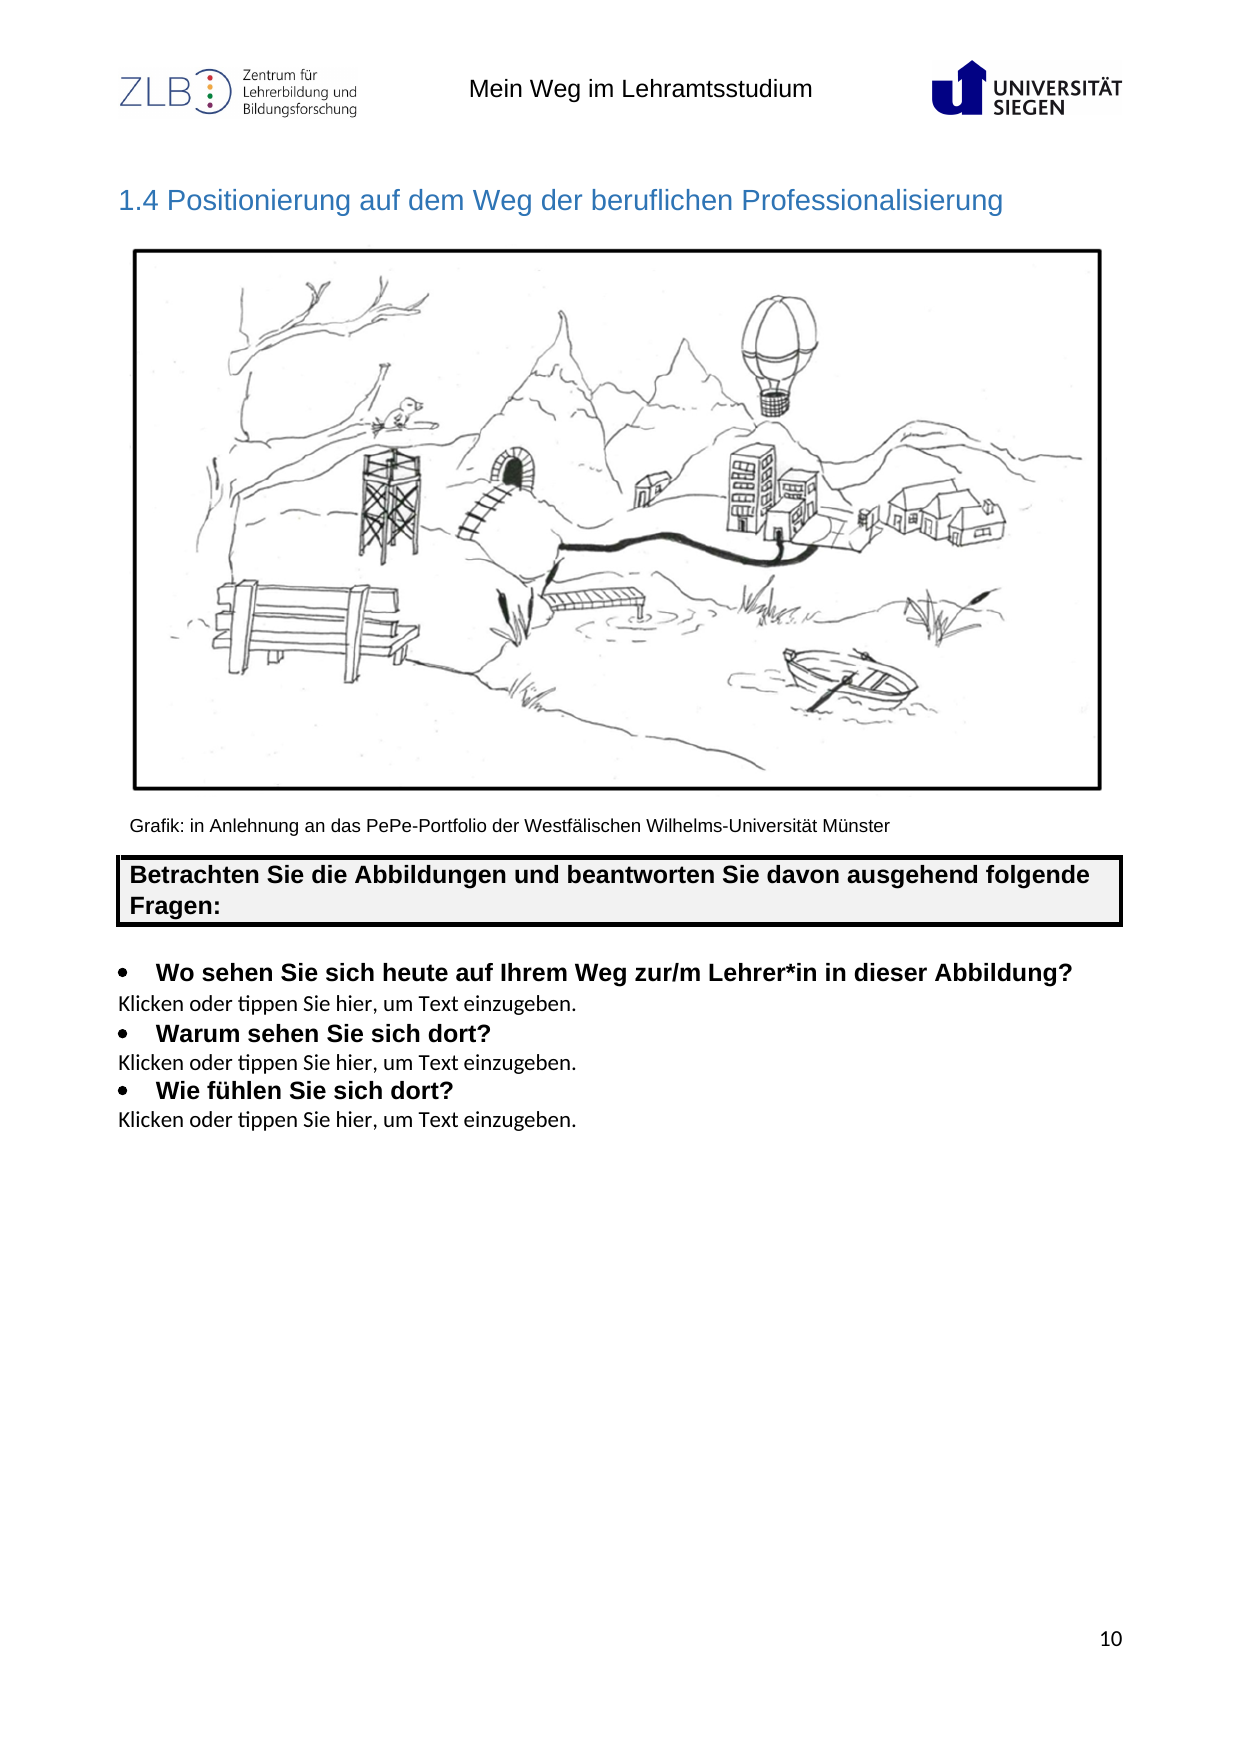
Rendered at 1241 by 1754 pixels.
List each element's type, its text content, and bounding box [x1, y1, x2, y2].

table_cell Grafik: in Anlehnung an das PePe-Portfolio der Westfälischen Wilhelms-Universität Münster [118, 815, 1121, 855]
table_cell Betrachten Sie die Abbildungen und beantworten Sie davon ausgehend folgende Fragen: [120, 856, 1119, 922]
subtitle 1.4 Positionierung auf dem Weg der beruflichen Professionalisierung [118, 183, 1122, 217]
picture [129, 244, 1107, 797]
list Wo sehen Sie sich heute auf Ihrem Weg zur/m Lehrer*in in dieser Abbildung? [118, 958, 1122, 987]
picture [932, 60, 1123, 115]
table_header [118, 245, 1121, 815]
list Warum sehen Sie sich dort? [118, 1019, 1122, 1048]
list Wie fühlen Sie sich dort? [118, 1076, 1122, 1105]
picture [118, 67, 358, 119]
